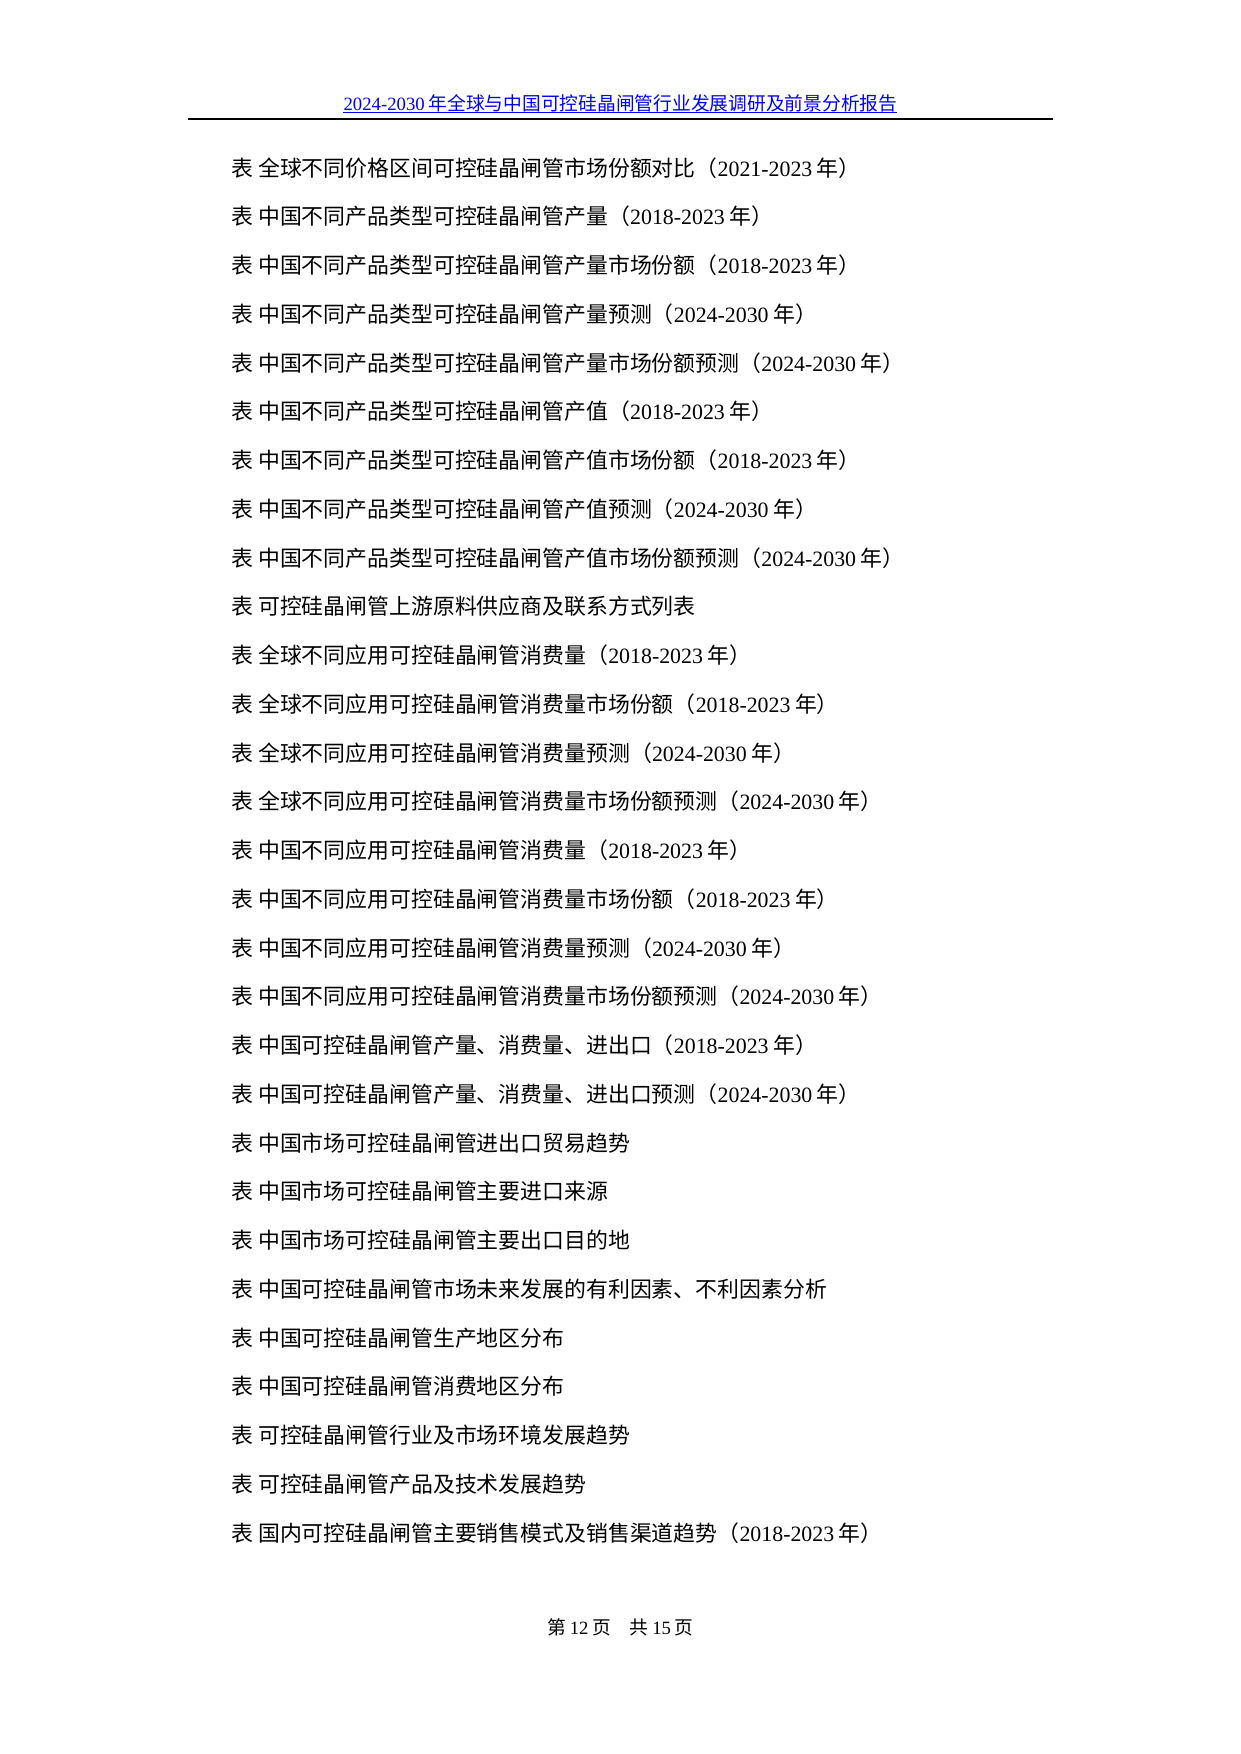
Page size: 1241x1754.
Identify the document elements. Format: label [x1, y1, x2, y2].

text [187, 150, 1053, 1548]
